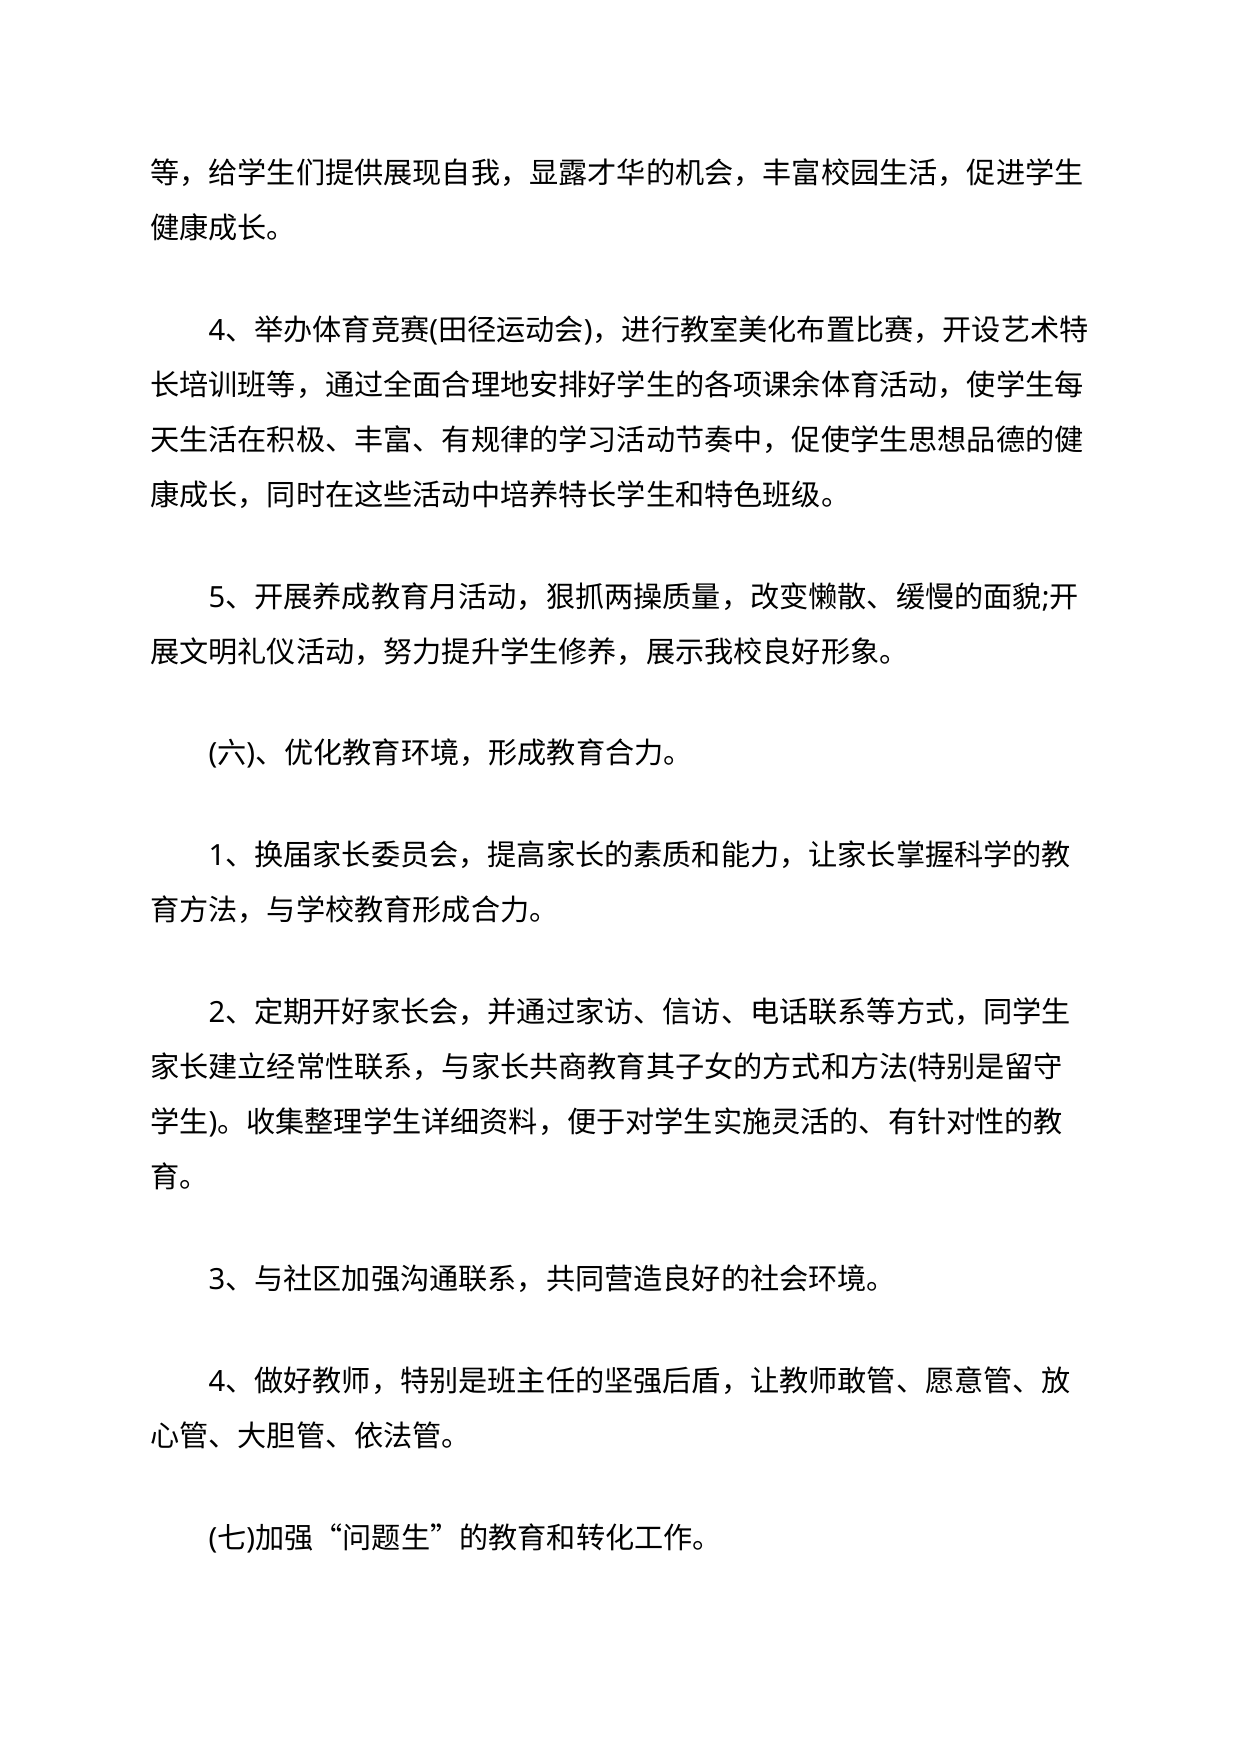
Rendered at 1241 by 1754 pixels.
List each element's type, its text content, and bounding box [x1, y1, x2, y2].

text 2、定期开好家长会，并通过家访、信访、电话联系等方式，同学生家长建立经常性联系，与家长共商教育其子女的方式和方法(特别是留守学生)。收集整理学生详细资料，便于对学生实施灵活的、有针对性的教育。 [150, 989, 1090, 1196]
text (六)、优化教育环境，形成教育合力。 [150, 730, 1090, 772]
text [150, 150, 1090, 247]
text 5、开展养成教育月活动，狠抓两操质量，改变懒散、缓慢的面貌;开展文明礼仪活动，努力提升学生修养，展示我校良好形象。 [150, 573, 1090, 671]
text 3、与社区加强沟通联系，共同营造良好的社会环境。 [150, 1256, 1090, 1298]
text 1、换届家长委员会，提高家长的素质和能力，让家长掌握科学的教育方法，与学校教育形成合力。 [150, 832, 1090, 929]
text 4、举办体育竞赛(田径运动会)，进行教室美化布置比赛，开设艺术特长培训班等，通过全面合理地安排好学生的各项课余体育活动，使学生每天生活在积极、丰富、有规律的学习活动节奏中，促使学生思想品德的健康成长，同时在这些活动中培养特长学生和特色班级。 [150, 307, 1090, 514]
text (七)加强“问题生”的教育和转化工作。 [150, 1514, 1090, 1557]
text 4、做好教师，特别是班主任的坚强后盾，让教师敢管、愿意管、放心管、大胆管、依法管。 [150, 1357, 1090, 1455]
